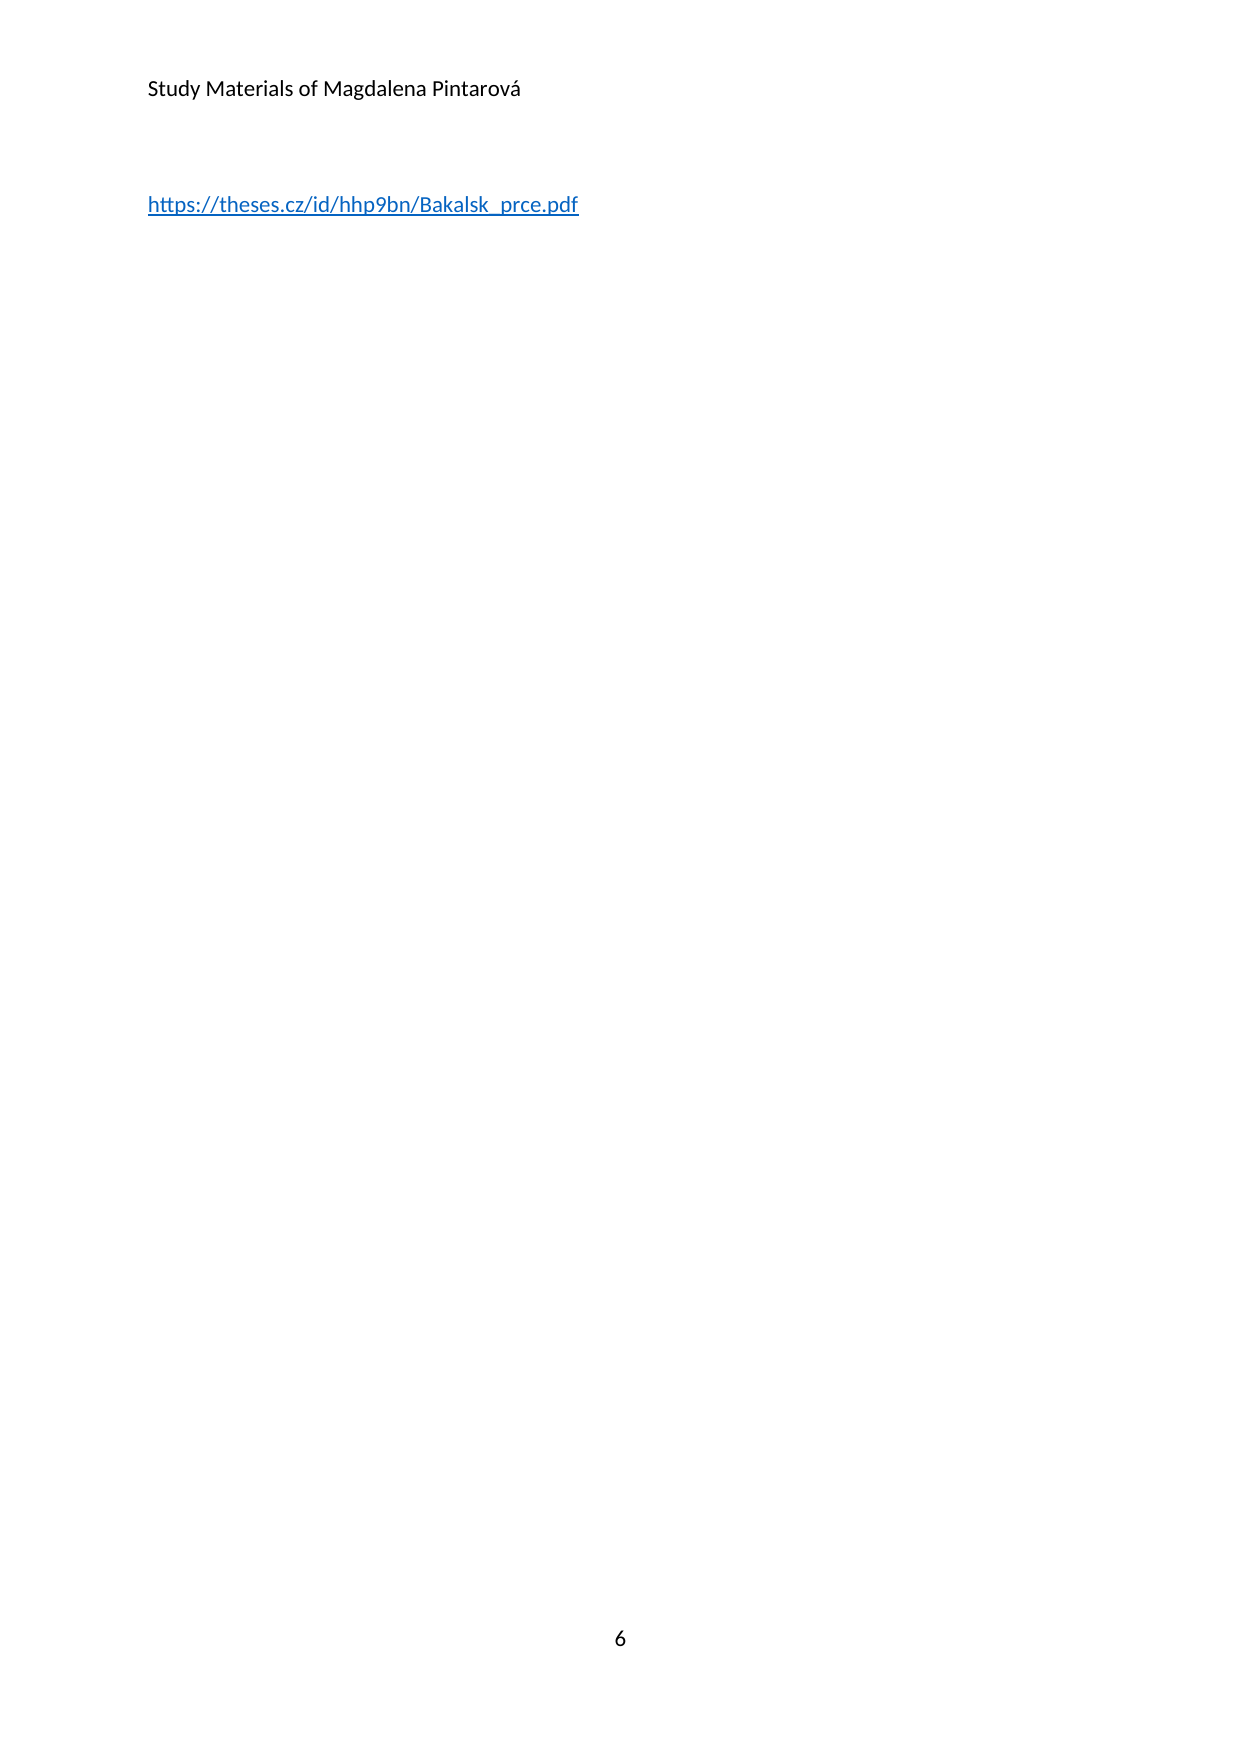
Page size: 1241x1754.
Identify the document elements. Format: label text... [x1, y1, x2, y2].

text https://theses.cz/id/hhp9bn/Bakalsk_prce.pdf [148, 190, 1093, 218]
